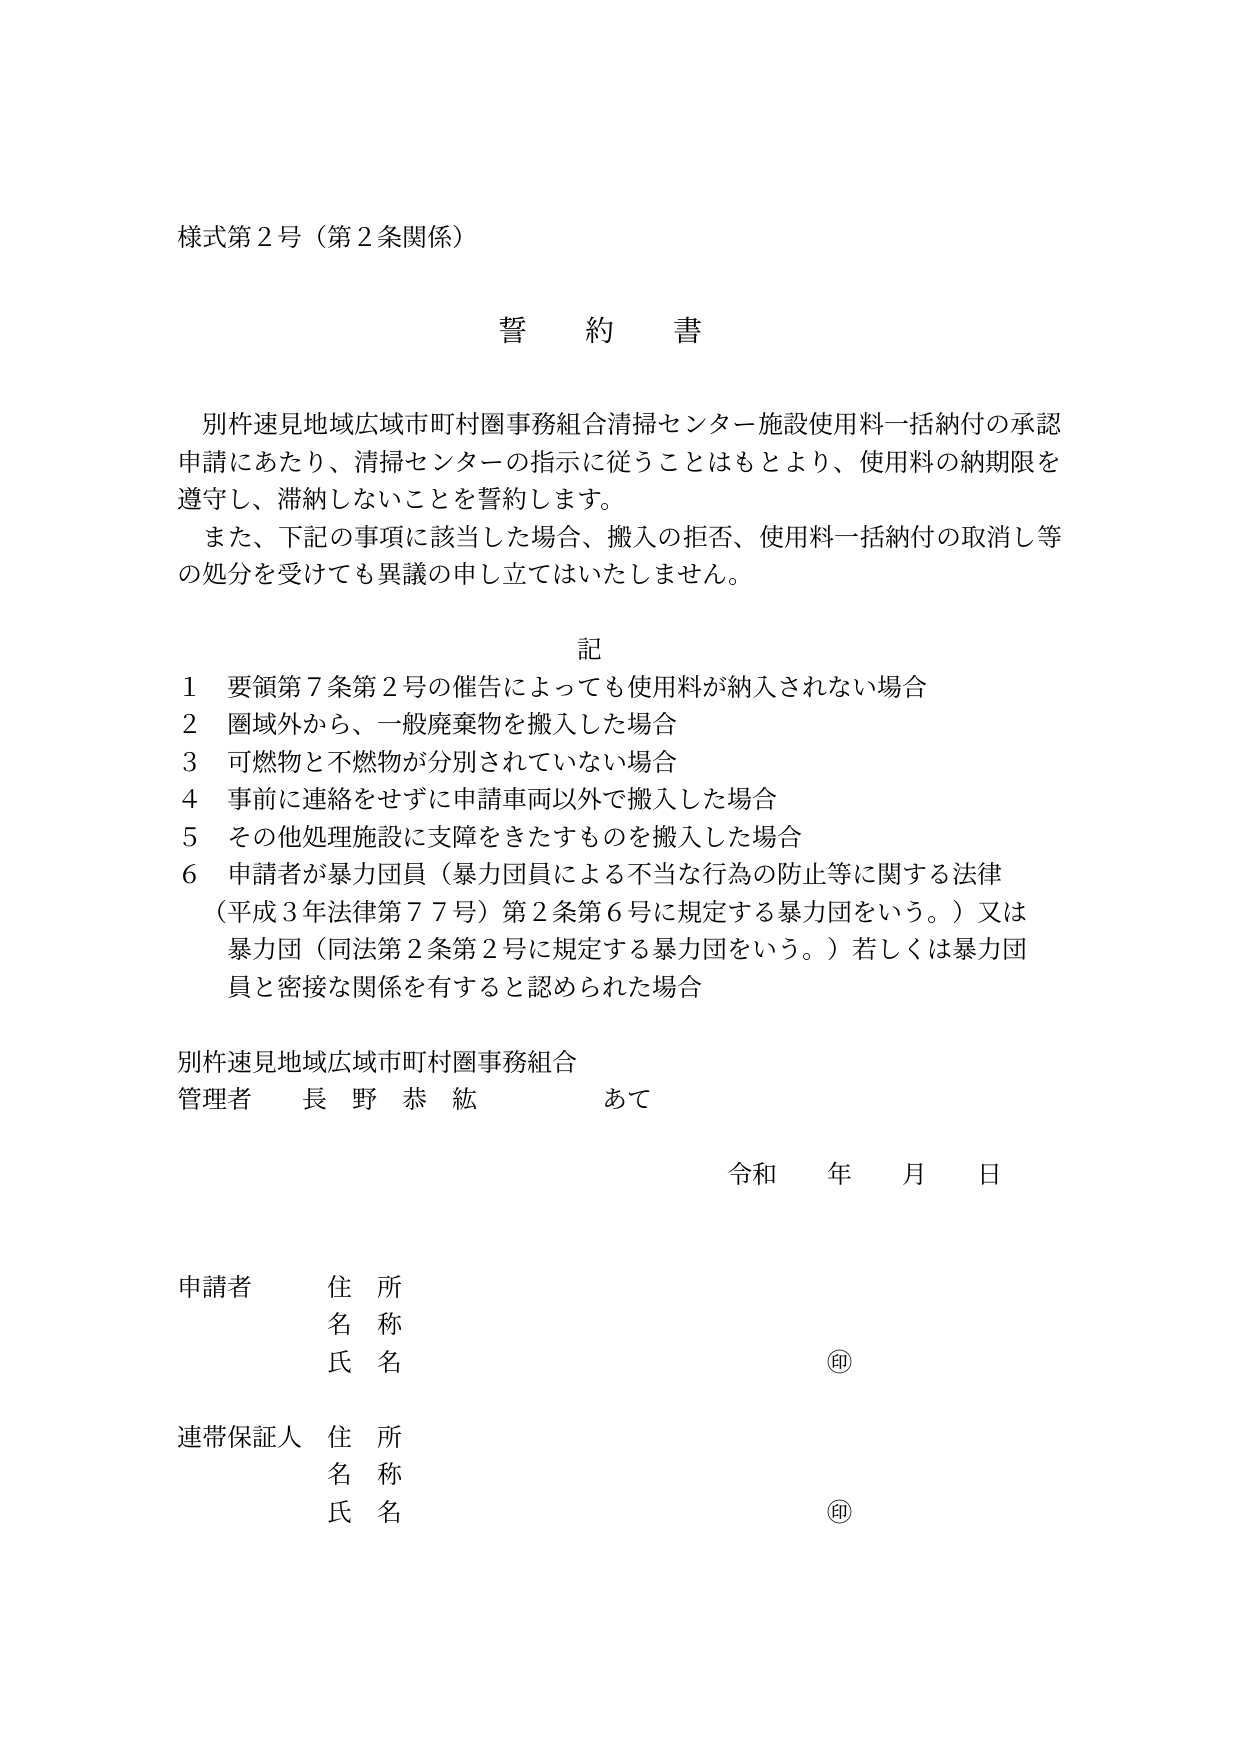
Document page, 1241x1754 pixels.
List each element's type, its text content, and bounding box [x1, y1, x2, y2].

text 名 称 [177, 1454, 1063, 1492]
text ４ 事前に連絡をせずに申請車両以外で搬入した場合 [177, 779, 1063, 817]
text 申請者 住 所 [177, 1267, 1063, 1304]
text 管理者 長 野 恭 紘 あて [177, 1079, 1063, 1117]
text ６ 申請者が暴力団員（暴力団員による不当な行為の防止等に関する法律 [177, 854, 1063, 892]
text 誓 約 書 [177, 292, 1063, 367]
text 令和 年 月 日 [177, 1154, 1063, 1192]
text ３ 可燃物と不燃物が分別されていない場合 [177, 742, 1063, 779]
text また、下記の事項に該当した場合、搬入の拒否、使用料一括納付の取消し等の処分を受けても異議の申し立てはいたしません。 [177, 517, 1063, 592]
text 暴力団（同法第２条第２号に規定する暴力団をいう。）若しくは暴力団 [177, 929, 1063, 967]
text 別杵速見地域広域市町村圏事務組合 [177, 1042, 1063, 1079]
text （平成３年法律第７７号）第２条第６号に規定する暴力団をいう。）又は [177, 892, 1063, 929]
text 氏 名 ㊞ [177, 1492, 1063, 1529]
text 連帯保証人 住 所 [177, 1417, 1063, 1454]
text 員と密接な関係を有すると認められた場合 [177, 967, 1063, 1004]
text 別杵速見地域広域市町村圏事務組合清掃センター施設使用料一括納付の承認申請にあたり、清掃センターの指示に従うことはもとより、使用料の納期限を遵守し、滞納しないことを誓約します。 [177, 404, 1063, 517]
text 記 [177, 629, 1063, 667]
text ２ 圏域外から、一般廃棄物を搬入した場合 [177, 704, 1063, 742]
text 名 称 [177, 1304, 1063, 1342]
text １ 要領第７条第２号の催告によっても使用料が納入されない場合 [177, 667, 1063, 704]
text 様式第２号（第２条関係） [177, 217, 1063, 254]
text 氏 名 ㊞ [177, 1342, 1063, 1379]
text ５ その他処理施設に支障をきたすものを搬入した場合 [177, 817, 1063, 854]
